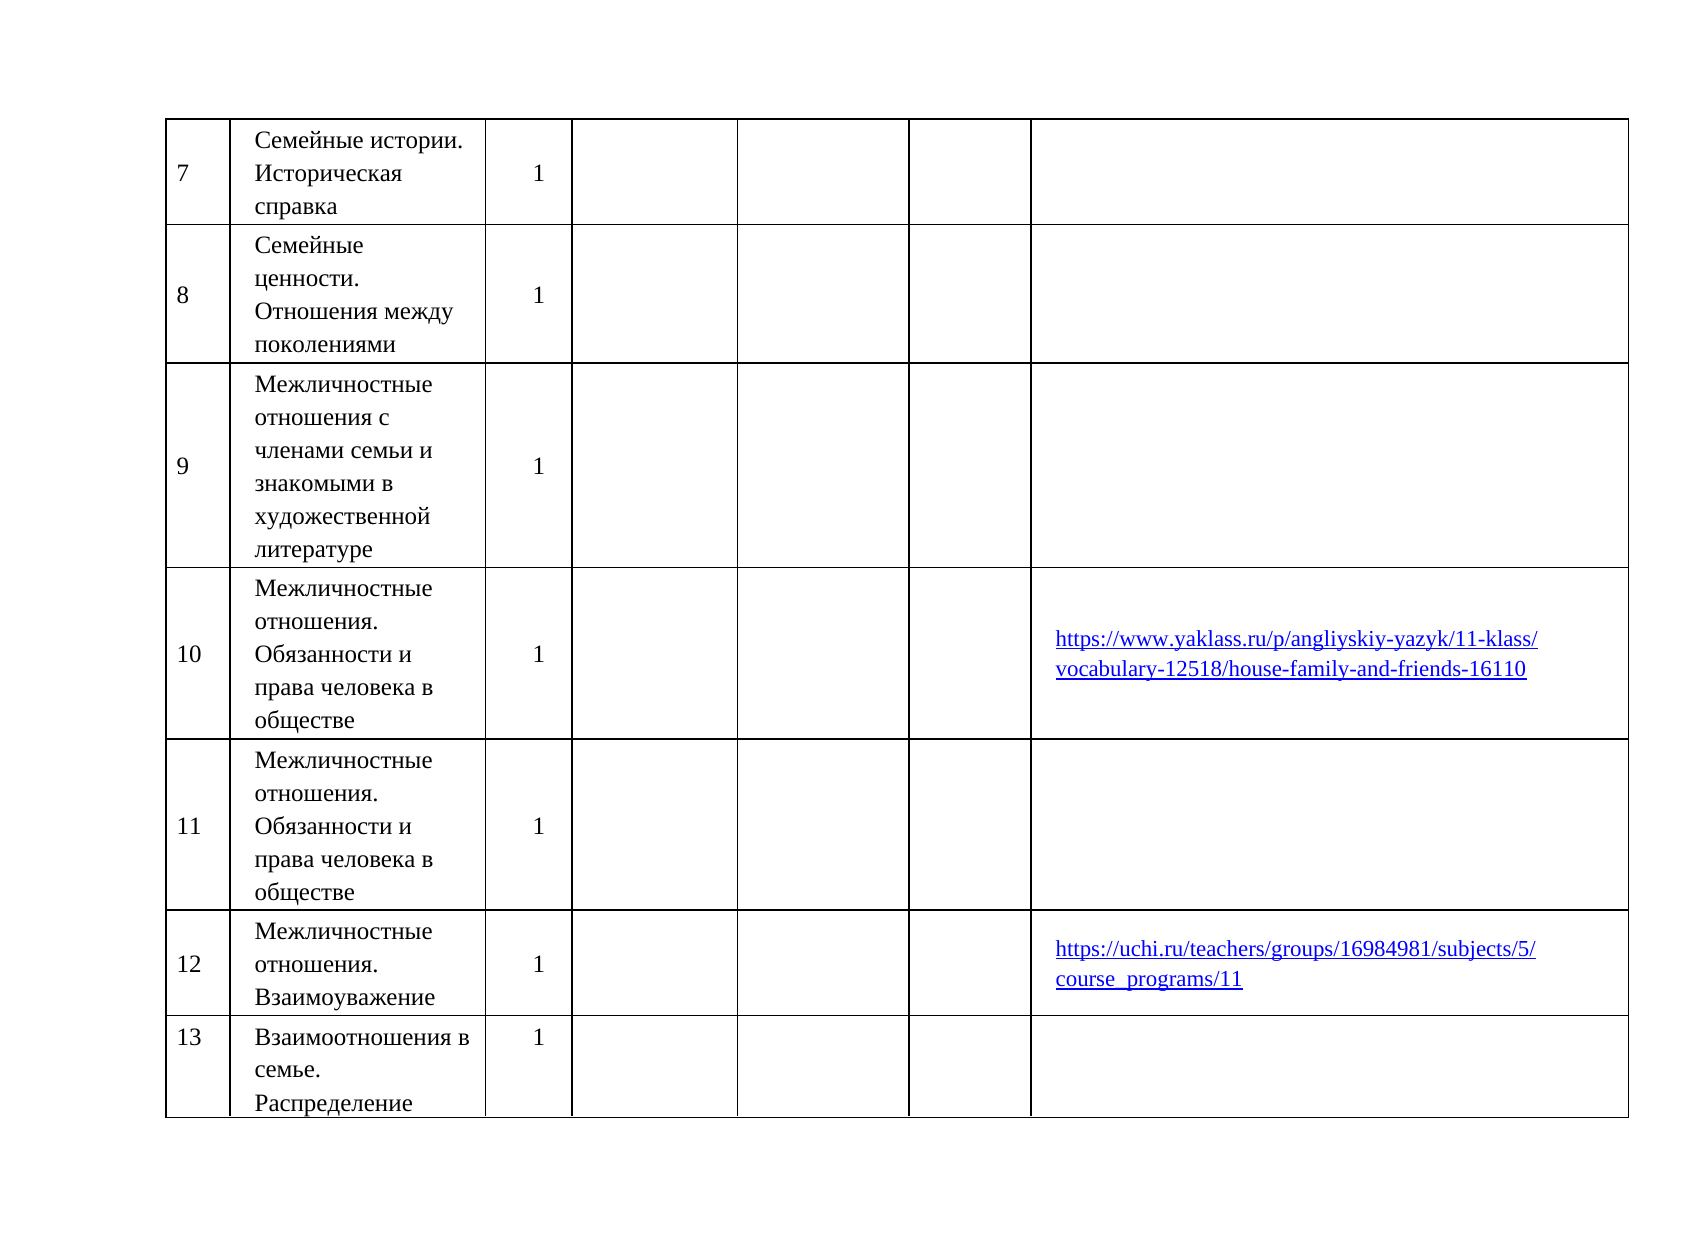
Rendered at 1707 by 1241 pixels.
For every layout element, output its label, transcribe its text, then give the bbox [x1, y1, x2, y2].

table_cell 1 [486, 1016, 571, 1116]
table_cell Межличностные отношения. Обязанности и права человека в обществе [231, 740, 485, 909]
table_cell [573, 740, 737, 909]
table_cell [738, 1016, 908, 1116]
table_cell [738, 568, 908, 738]
table_cell [573, 1016, 737, 1116]
table_cell 10 [167, 568, 229, 738]
table_cell [573, 568, 737, 738]
table_cell Межличностные отношения. Взаимоуважение [231, 911, 485, 1015]
table_cell 1 [486, 911, 571, 1015]
table_cell Межличностные отношения. Обязанности и права человека в обществе [231, 568, 485, 738]
table_cell [1032, 225, 1628, 362]
table_cell [573, 120, 737, 223]
table_cell 1 [486, 120, 571, 223]
table_cell 1 [486, 740, 571, 909]
table_cell [1032, 740, 1628, 909]
table_cell 1 [486, 568, 571, 738]
table_cell [910, 740, 1030, 909]
table_cell [910, 225, 1030, 362]
table_cell [738, 740, 908, 909]
table_cell [910, 120, 1030, 223]
table_cell 8 [167, 225, 229, 362]
table_cell 13 [167, 1016, 229, 1116]
table_cell https://uchi.ru/teachers/groups/16984981/subjects/5/course_programs/11 [1032, 911, 1628, 1015]
table_cell [738, 225, 908, 362]
table_cell [1032, 120, 1628, 223]
table_cell [1032, 1016, 1628, 1116]
table_cell [910, 1016, 1030, 1116]
table_cell [738, 120, 908, 223]
table_cell [738, 911, 908, 1015]
table_cell [1032, 364, 1628, 566]
table_cell [910, 364, 1030, 566]
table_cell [231, 1016, 485, 1116]
table_cell 9 [167, 364, 229, 566]
table_cell [573, 225, 737, 362]
table_cell [910, 568, 1030, 738]
table_cell Межличностные отношения с членами семьи и знакомыми в художественной литературе [231, 364, 485, 566]
table_cell 7 [167, 120, 229, 223]
table_cell [573, 364, 737, 566]
table_cell Семейные истории. Историческая справка [231, 120, 485, 223]
table_cell 11 [167, 740, 229, 909]
table_cell 12 [167, 911, 229, 1015]
table_cell [573, 911, 737, 1015]
table_cell Семейные ценности. Отношения между поколениями [231, 225, 485, 362]
table_cell [910, 911, 1030, 1015]
table_cell 1 [486, 225, 571, 362]
table_cell https://www.yaklass.ru/p/angliyskiy-yazyk/11-klass/vocabulary-12518/house-family-and-friends-16110 [1032, 568, 1628, 738]
table_cell [738, 364, 908, 566]
table_cell 1 [486, 364, 571, 566]
